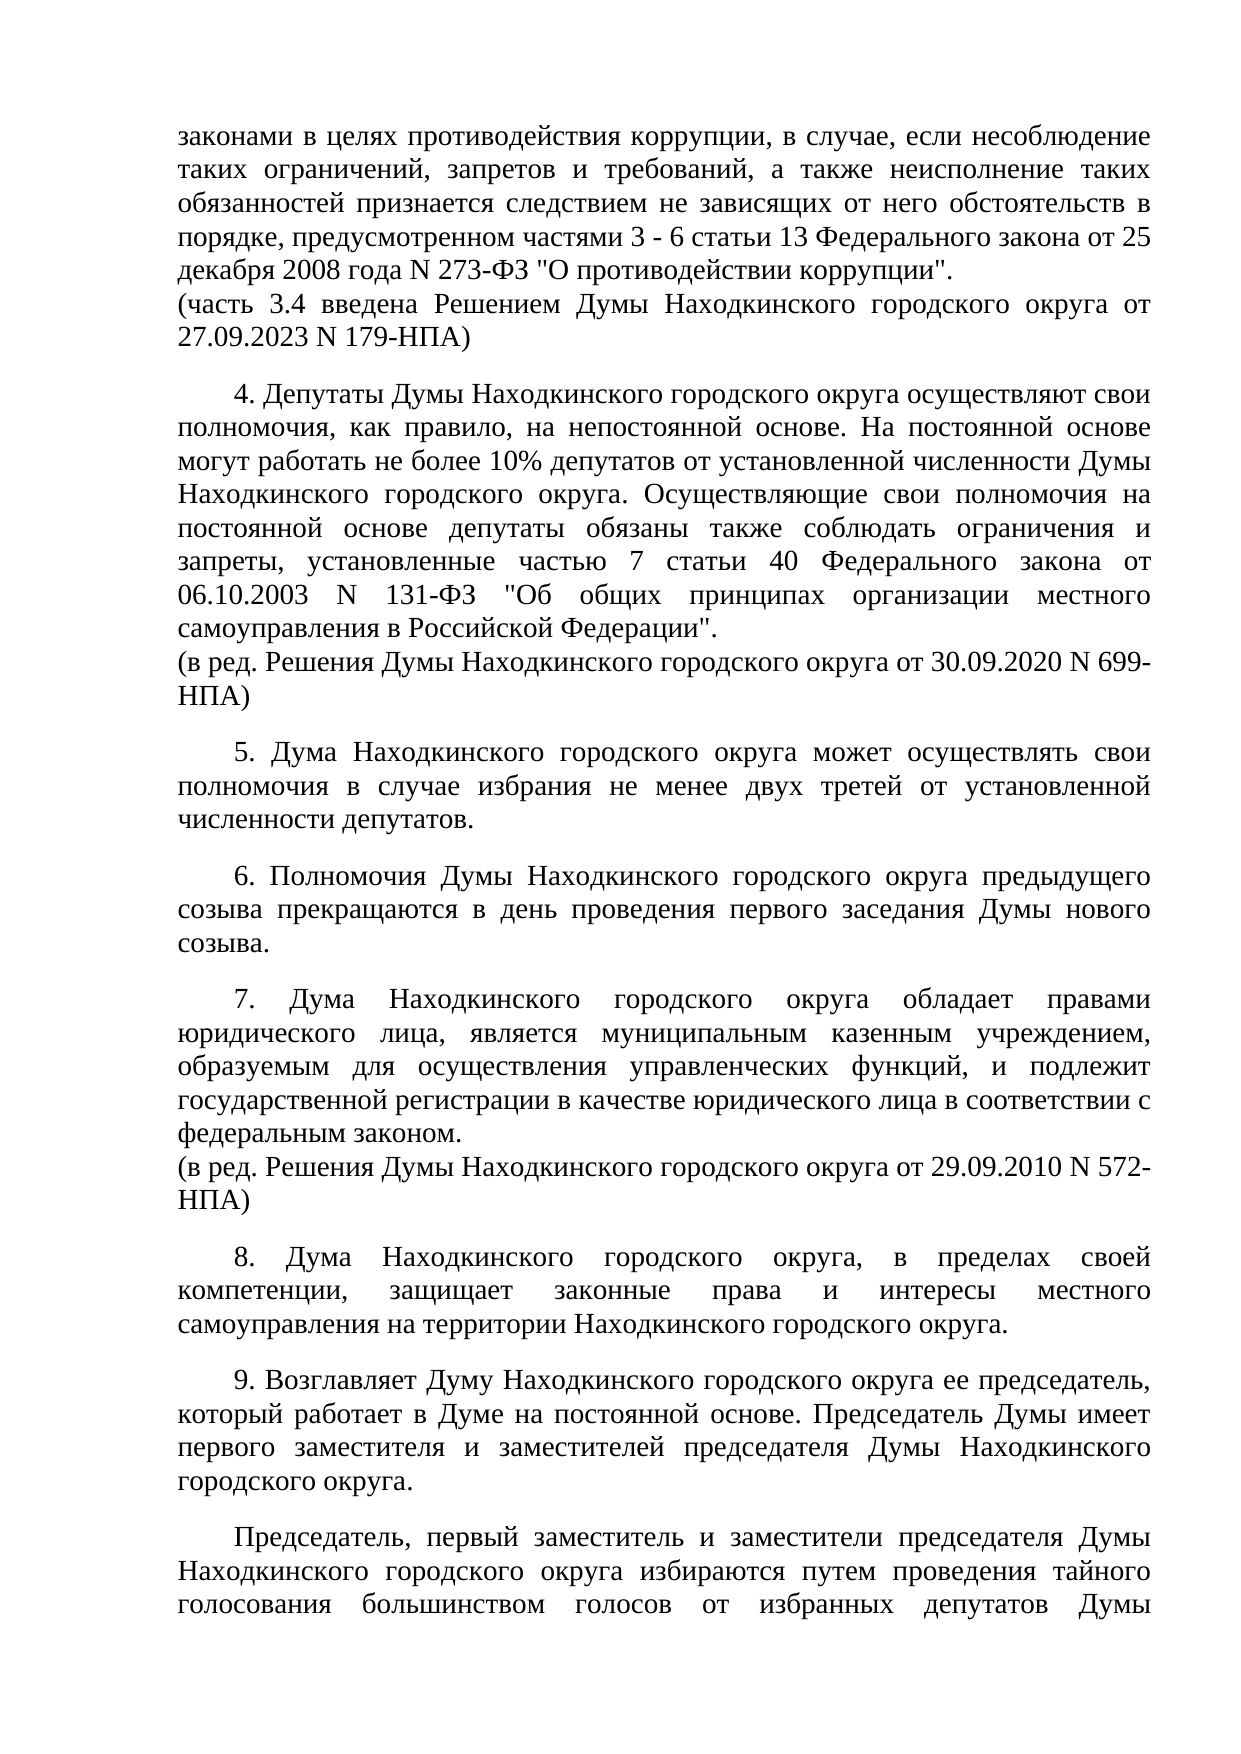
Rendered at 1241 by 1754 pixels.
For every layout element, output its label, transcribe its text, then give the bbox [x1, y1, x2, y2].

text 7. Дума Находкинского городского округа обладает правами юридического лица, является муниципальным казенным учреждением, образуемым для осуществления управленческих функций, и подлежит государственной регистрации в качестве юридического лица в соответствии с федеральным законом. [177, 981, 1152, 1149]
text 5. Дума Находкинского городского округа может осуществлять свои полномочия в случае избрания не менее двух третей от установленной численности депутатов. [177, 734, 1152, 835]
text 8. Дума Находкинского городского округа, в пределах своей компетенции, защищает законные права и интересы местного самоуправления на территории Находкинского городского округа. [177, 1239, 1152, 1339]
text (в ред. Решения Думы Находкинского городского округа от 29.09.2010 N 572-НПА) [177, 1149, 1152, 1216]
text (в ред. Решения Думы Находкинского городского округа от 30.09.2020 N 699-НПА) [177, 644, 1152, 711]
text (часть 3.4 введена Решением Думы Находкинского городского округа от 27.09.2023 N 179-НПА) [177, 286, 1152, 353]
text 4. Депутаты Думы Находкинского городского округа осуществляют свои полномочия, как правило, на непостоянной основе. На постоянной основе могут работать не более 10% депутатов от установленной численности Думы Находкинского городского округа. Осуществляющие свои полномочия на постоянной основе депутаты обязаны также соблюдать ограничения и запреты, установленные частью 7 статьи 40 Федерального закона от 06.10.2003 N 131-ФЗ "Об общих принципах организации местного самоуправления в Российской Федерации". [177, 376, 1152, 644]
text 9. Возглавляет Думу Находкинского городского округа ее председатель, который работает в Думе на постоянной основе. Председатель Думы имеет первого заместителя и заместителей председателя Думы Находкинского городского округа. [177, 1362, 1152, 1497]
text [177, 118, 1152, 286]
text 6. Полномочия Думы Находкинского городского округа предыдущего созыва прекращаются в день проведения первого заседания Думы нового созыва. [177, 858, 1152, 958]
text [177, 1519, 1152, 1620]
